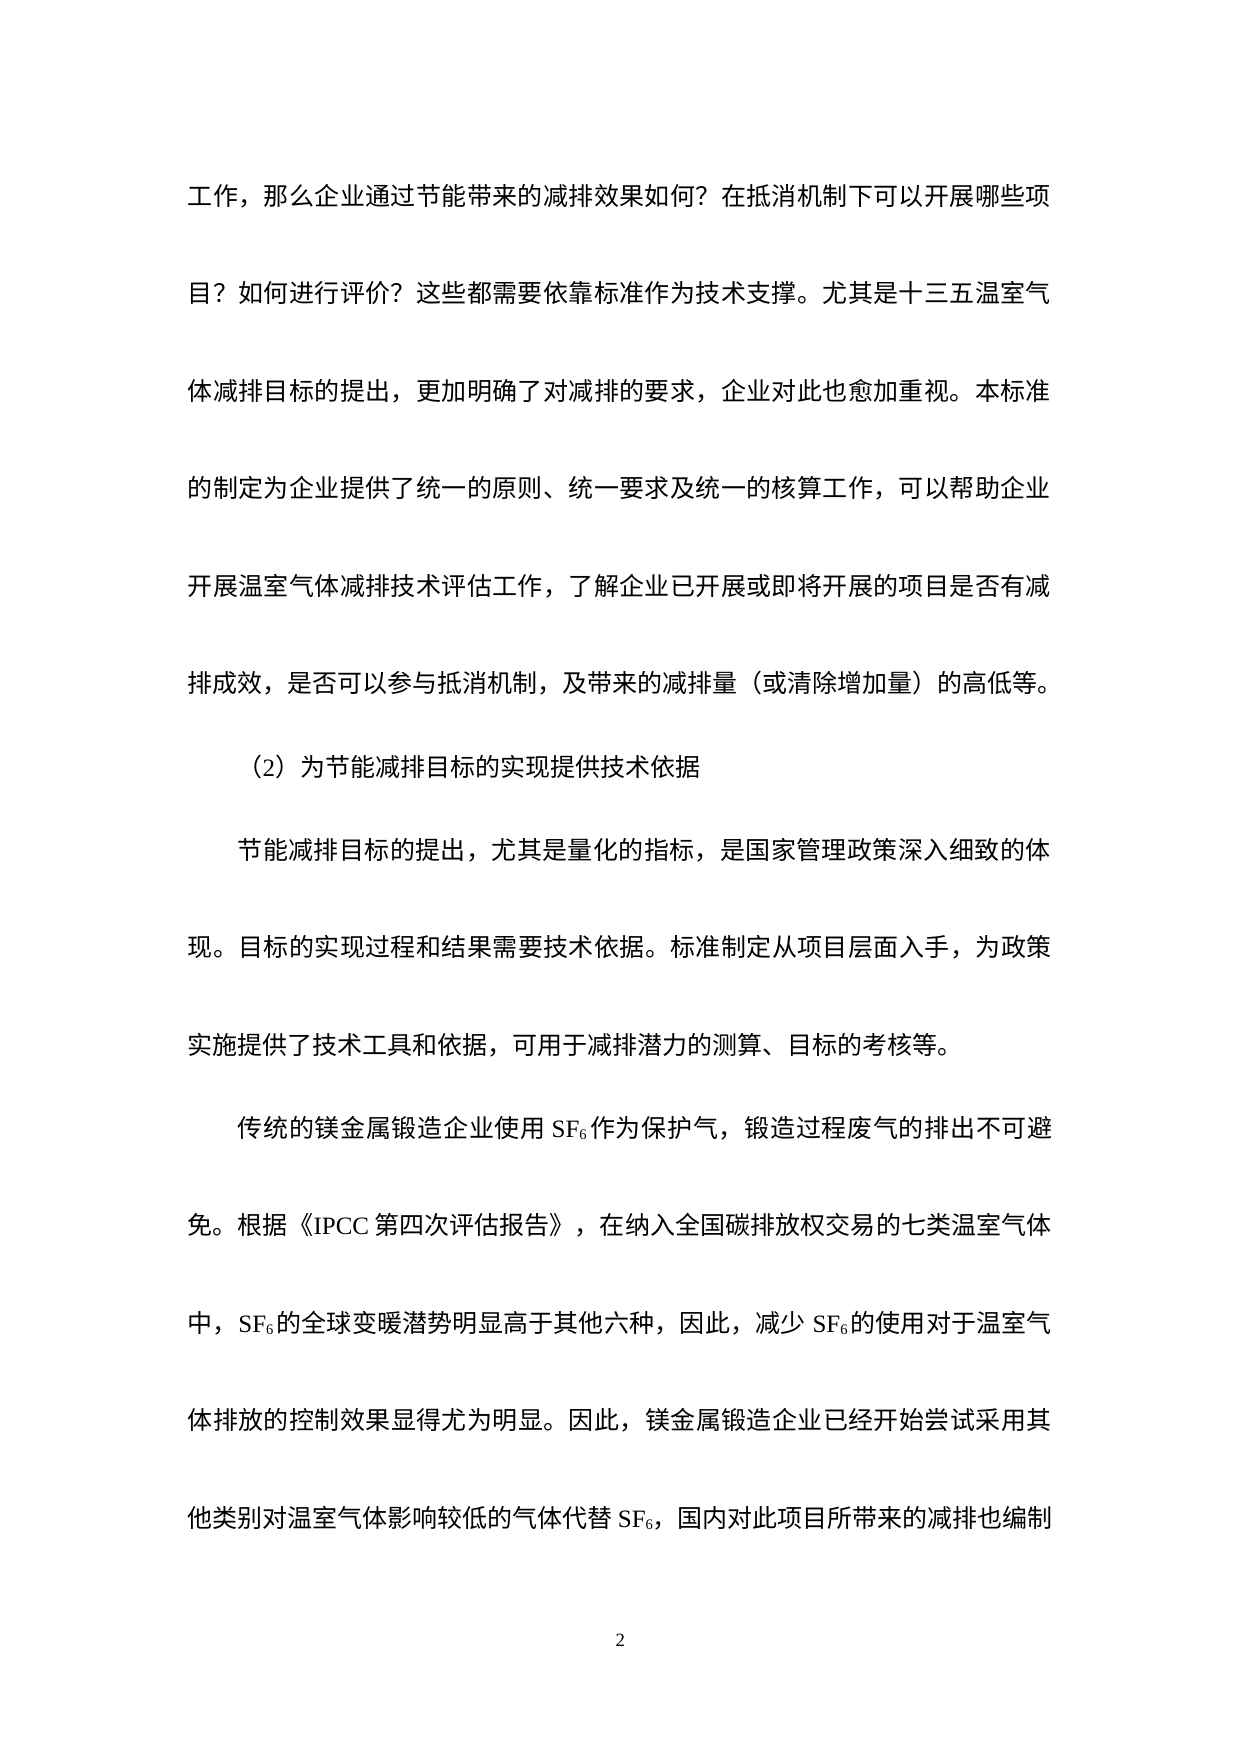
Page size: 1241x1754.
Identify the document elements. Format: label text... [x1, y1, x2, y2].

text 节能减排目标的提出，尤其是量化的指标，是国家管理政策深入细致的体现。目标的实现过程和结果需要技术依据。标准制定从项目层面入手，为政策实施提供了技术工具和依据，可用于减排潜力的测算、目标的考核等。 [187, 816, 1053, 1076]
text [187, 1094, 1053, 1549]
text （2）为节能减排目标的实现提供技术依据 [187, 733, 1053, 798]
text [187, 162, 1053, 714]
